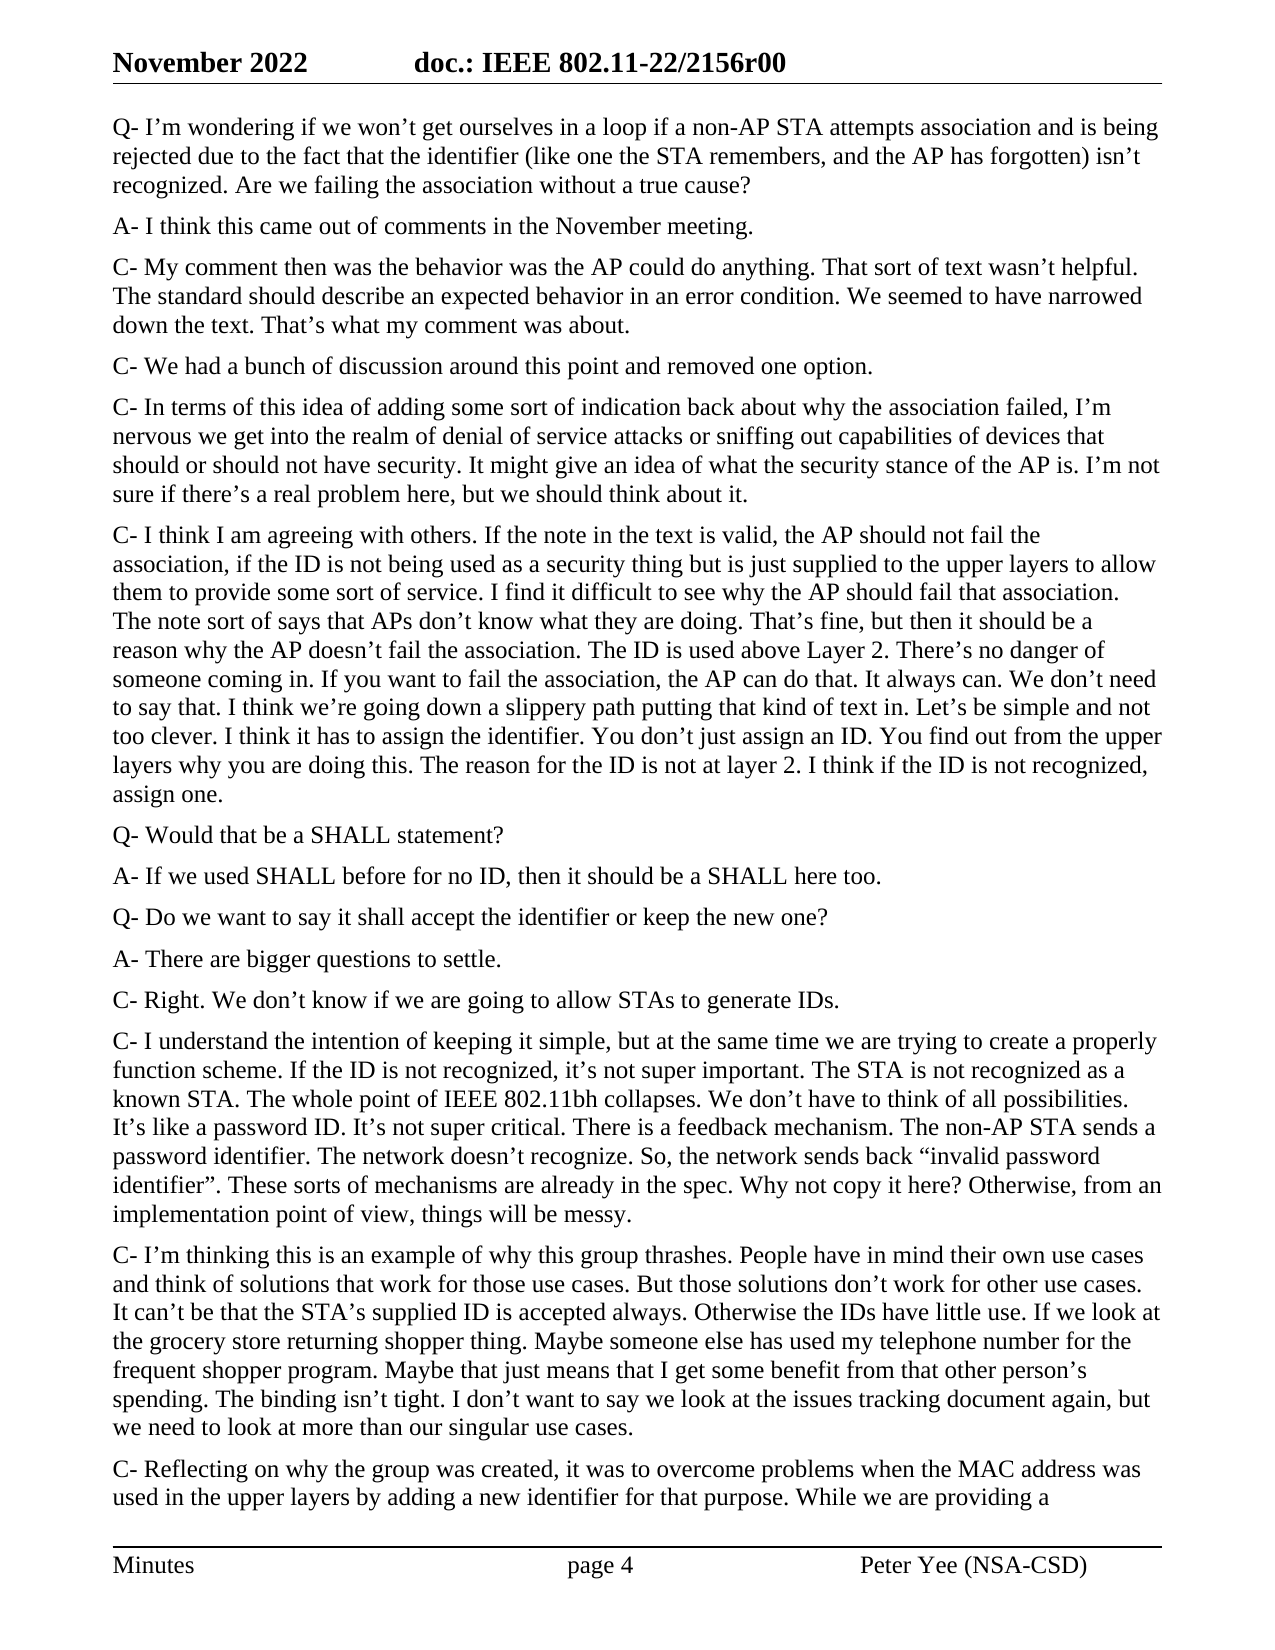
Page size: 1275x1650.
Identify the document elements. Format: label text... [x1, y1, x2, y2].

text C- I think I am agreeing with others. If the note in the text is valid, the AP should not fail the association, if the ID is not being used as a security thing but is just supplied to the upper layers to allow them to provide some sort of service. I find it difficult to see why the AP should fail that association. The note sort of says that APs don’t know what they are doing. That’s fine, but then it should be a reason why the AP doesn’t fail the association. The ID is used above Layer 2. There’s no danger of someone coming in. If you want to fail the association, the AP can do that. It always can. We don’t need to say that. I think we’re going down a slippery path putting that kind of text in. Let’s be simple and not too clever. I think it has to assign the identifier. You don’t just assign an ID. You find out from the upper layers why you are doing this. The reason for the ID is not at layer 2. I think if the ID is not recognized, assign one. [112, 520, 1162, 807]
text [112, 1454, 1162, 1511]
text A- If we used SHALL before for no ID, then it should be a SHALL here too. [112, 861, 1162, 890]
text Q- Would that be a SHALL statement? [112, 820, 1162, 849]
text Q- I’m wondering if we won’t get ourselves in a loop if a non-AP STA attempts association and is being rejected due to the fact that the identifier (like one the STA remembers, and the AP has forgotten) isn’t recognized. Are we failing the association without a true cause? [112, 112, 1162, 199]
text C- I understand the intention of keeping it simple, but at the same time we are trying to create a properly function scheme. If the ID is not recognized, it’s not super important. The STA is not recognized as a known STA. The whole point of IEEE 802.11bh collapses. We don’t have to think of all possibilities. It’s like a password ID. It’s not super critical. There is a feedback mechanism. The non-AP STA sends a password identifier. The network doesn’t recognize. So, the network sends back “invalid password identifier”. These sorts of mechanisms are already in the spec. Why not copy it here? Otherwise, from an implementation point of view, things will be messy. [112, 1026, 1162, 1227]
text C- I’m thinking this is an example of why this group thrashes. People have in mind their own use cases and think of solutions that work for those use cases. But those solutions don’t work for other use cases. It can’t be that the STA’s supplied ID is accepted always. Otherwise the IDs have little use. If we look at the grocery store returning shopper thing. Maybe someone else has used my telephone number for the frequent shopper program. Maybe that just means that I get some benefit from that other person’s spending. The binding isn’t tight. I don’t want to say we look at the issues tracking document again, but we need to look at more than our singular use cases. [112, 1240, 1162, 1441]
text C- In terms of this idea of adding some sort of indication back about why the association failed, I’m nervous we get into the realm of denial of service attacks or sniffing out capabilities of devices that should or should not have security. It might give an idea of what the security stance of the AP is. I’m not sure if there’s a real problem here, but we should think about it. [112, 392, 1162, 507]
text Q- Do we want to say it shall accept the identifier or keep the new one? [112, 902, 1162, 931]
text C- We had a bunch of discussion around this point and removed one option. [112, 351, 1162, 380]
text C- Right. We don’t know if we are going to allow STAs to generate IDs. [112, 985, 1162, 1014]
text A- There are bigger questions to settle. [112, 944, 1162, 972]
text A- I think this came out of comments in the November meeting. [112, 211, 1162, 240]
text C- My comment then was the behavior was the AP could do anything. That sort of text wasn’t helpful. The standard should describe an expected behavior in an error condition. We seemed to have narrowed down the text. That’s what my comment was about. [112, 252, 1162, 339]
